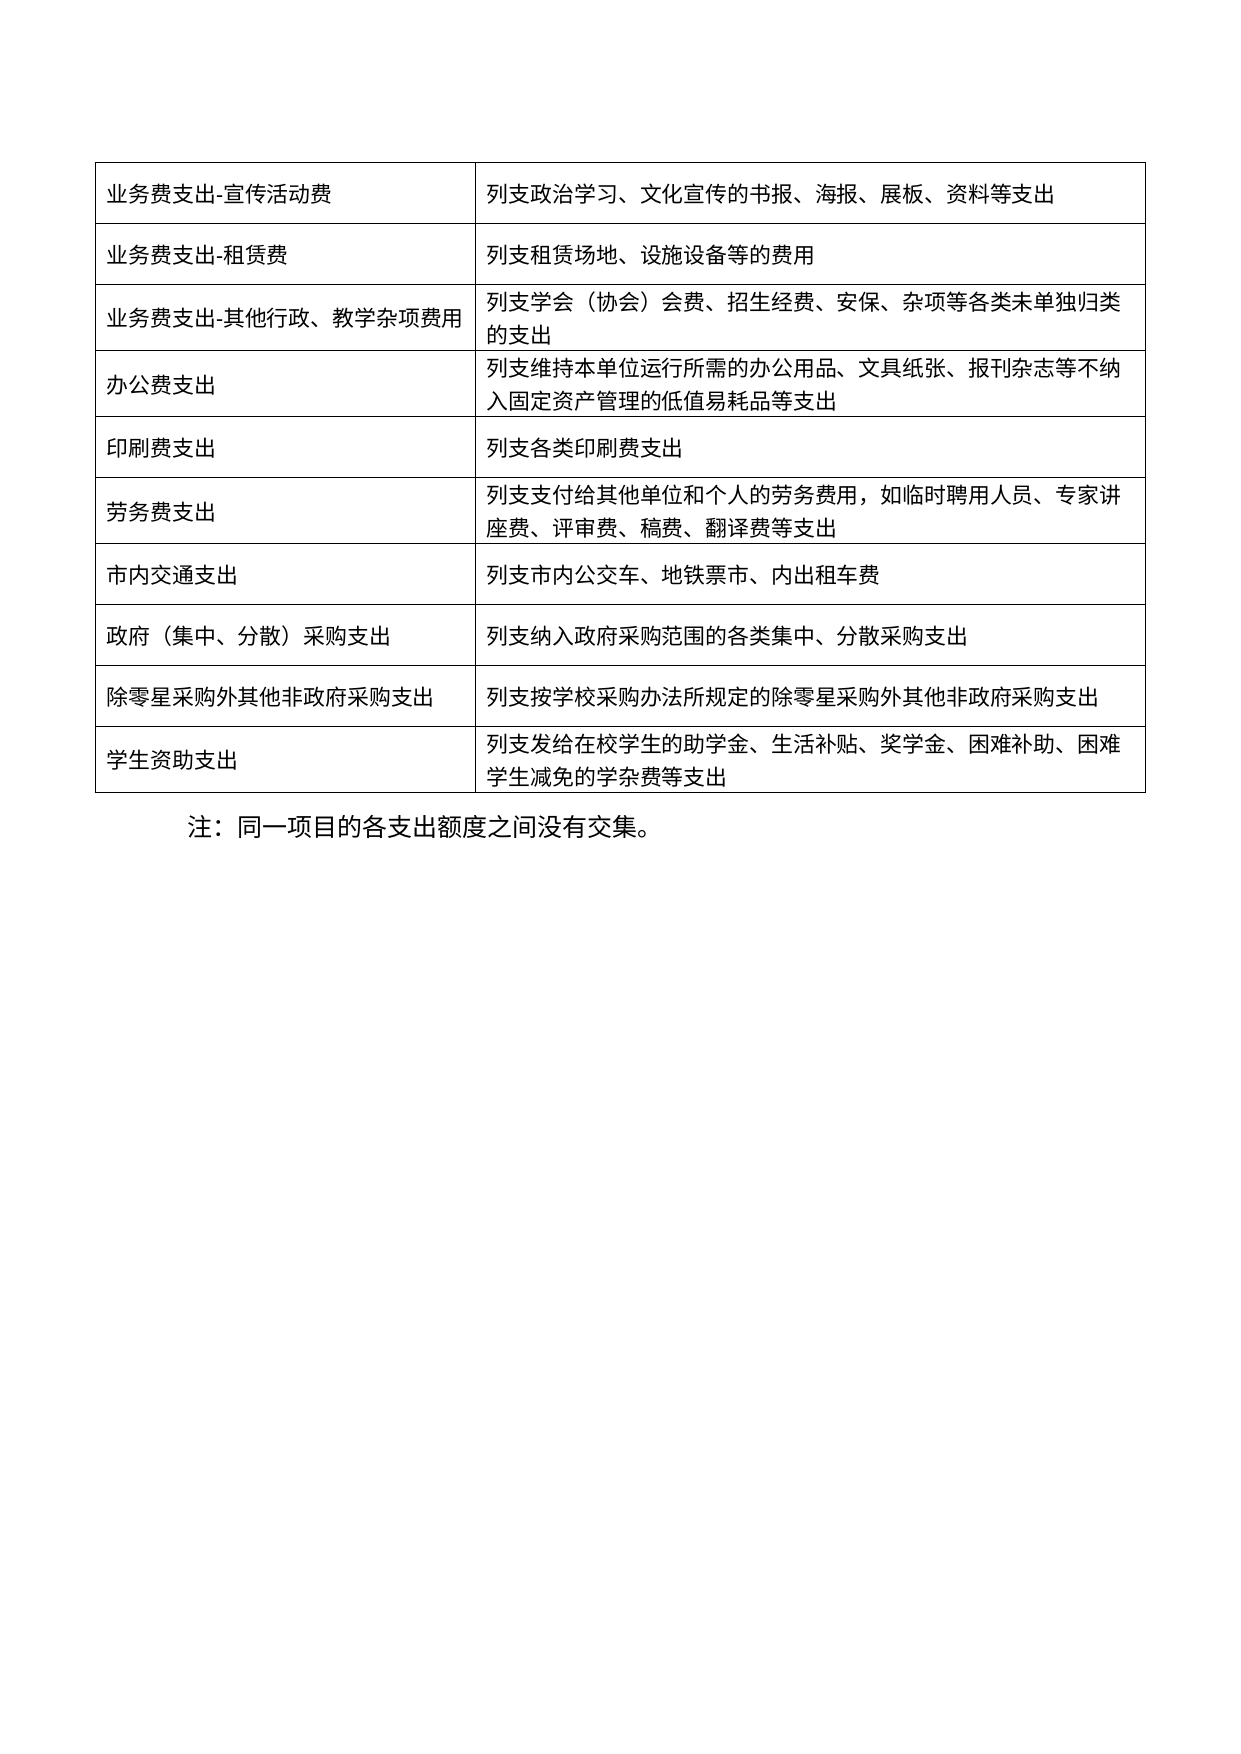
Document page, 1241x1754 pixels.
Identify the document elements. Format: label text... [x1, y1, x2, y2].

table_cell 列支维持本单位运行所需的办公用品、文具纸张、报刊杂志等不纳入固定资产管理的低值易耗品等支出 [476, 351, 1145, 416]
table_cell 列支租赁场地、设施设备等的费用 [476, 224, 1145, 284]
table_cell 列支发给在校学生的助学金、生活补贴、奖学金、困难补助、困难学生减免的学杂费等支出 [476, 727, 1145, 792]
table_cell 业务费支出-宣传活动费 [96, 163, 475, 223]
table_cell 列支学会（协会）会费、招生经费、安保、杂项等各类未单独归类的支出 [476, 285, 1145, 350]
table_cell 政府（集中、分散）采购支出 [96, 605, 475, 665]
table_cell 市内交通支出 [96, 544, 475, 604]
table_cell 列支市内公交车、地铁票市、内出租车费 [476, 544, 1145, 604]
table_cell 除零星采购外其他非政府采购支出 [96, 666, 475, 726]
table_cell 学生资助支出 [96, 727, 475, 792]
table_cell 业务费支出-其他行政、教学杂项费用 [96, 285, 475, 350]
text 注：同一项目的各支出额度之间没有交集。 [187, 793, 1053, 858]
table_cell 列支纳入政府采购范围的各类集中、分散采购支出 [476, 605, 1145, 665]
table_cell 列支各类印刷费支出 [476, 417, 1145, 477]
table_cell 列支政治学习、文化宣传的书报、海报、展板、资料等支出 [476, 163, 1145, 223]
table_cell 办公费支出 [96, 351, 475, 416]
table_cell 业务费支出-租赁费 [96, 224, 475, 284]
table_cell 列支支付给其他单位和个人的劳务费用，如临时聘用人员、专家讲座费、评审费、稿费、翻译费等支出 [476, 478, 1145, 543]
table_cell 劳务费支出 [96, 478, 475, 543]
table_cell 印刷费支出 [96, 417, 475, 477]
table_cell 列支按学校采购办法所规定的除零星采购外其他非政府采购支出 [476, 666, 1145, 726]
